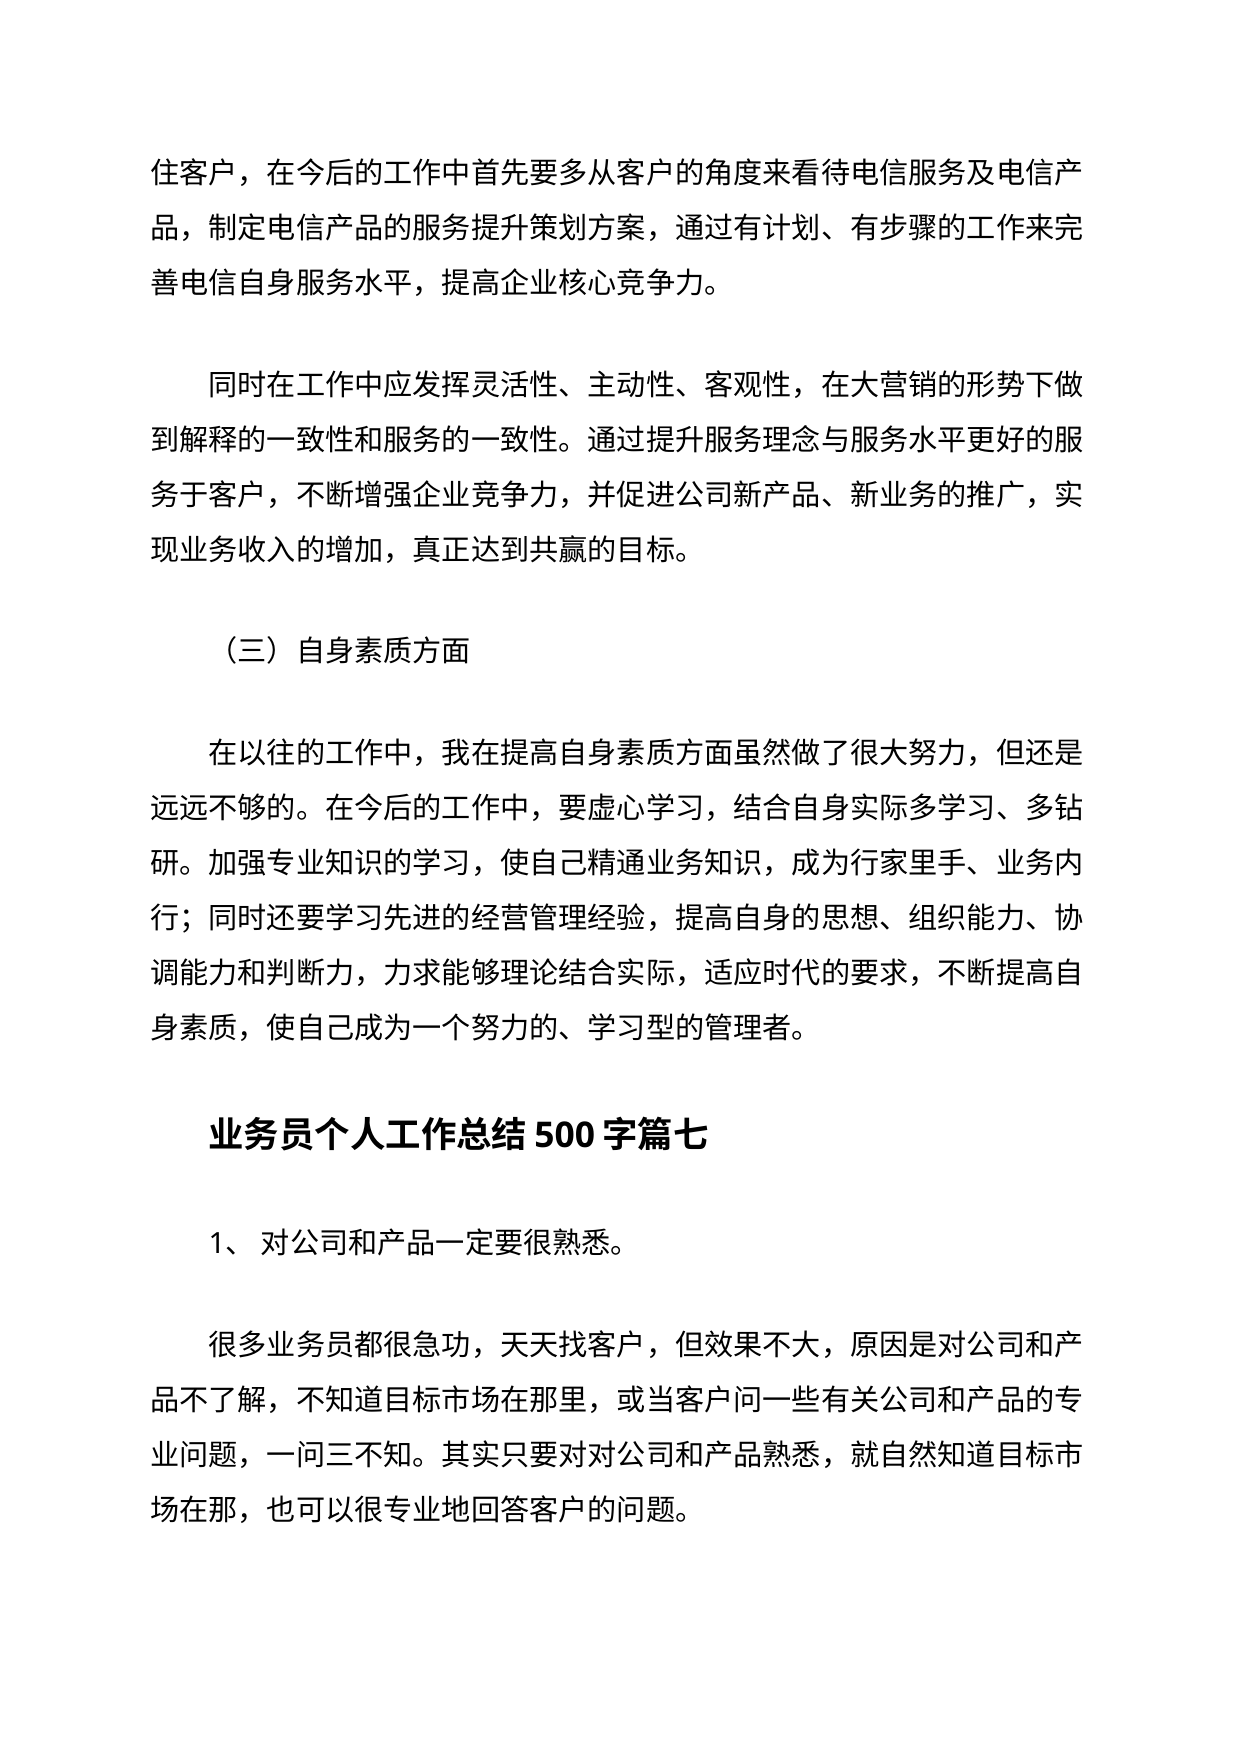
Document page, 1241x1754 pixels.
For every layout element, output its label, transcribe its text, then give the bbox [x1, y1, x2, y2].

text 同时在工作中应发挥灵活性、主动性、客观性，在大营销的形势下做到解释的一致性和服务的一致性。通过提升服务理念与服务水平更好的服务于客户，不断增强企业竞争力，并促进公司新产品、新业务的推广，实现业务收入的增加，真正达到共赢的目标。 [150, 362, 1090, 568]
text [150, 150, 1090, 302]
text 在以往的工作中，我在提高自身素质方面虽然做了很大努力，但还是远远不够的。在今后的工作中，要虚心学习，结合自身实际多学习、多钻研。加强专业知识的学习，使自己精通业务知识，成为行家里手、业务内行；同时还要学习先进的经营管理经验，提高自身的思想、组织能力、协调能力和判断力，力求能够理论结合实际，适应时代的要求，不断提高自身素质，使自己成为一个努力的、学习型的管理者。 [150, 730, 1090, 1047]
text 业务员个人工作总结500字篇七 [150, 1106, 1090, 1157]
text （三）自身素质方面 [150, 628, 1090, 670]
text 1、 对公司和产品一定要很熟悉。 [150, 1219, 1090, 1262]
text 很多业务员都很急功，天天找客户，但效果不大，原因是对公司和产品不了解，不知道目标市场在那里，或当客户问一些有关公司和产品的专业问题，一问三不知。其实只要对对公司和产品熟悉，就自然知道目标市场在那，也可以很专业地回答客户的问题。 [150, 1322, 1090, 1528]
